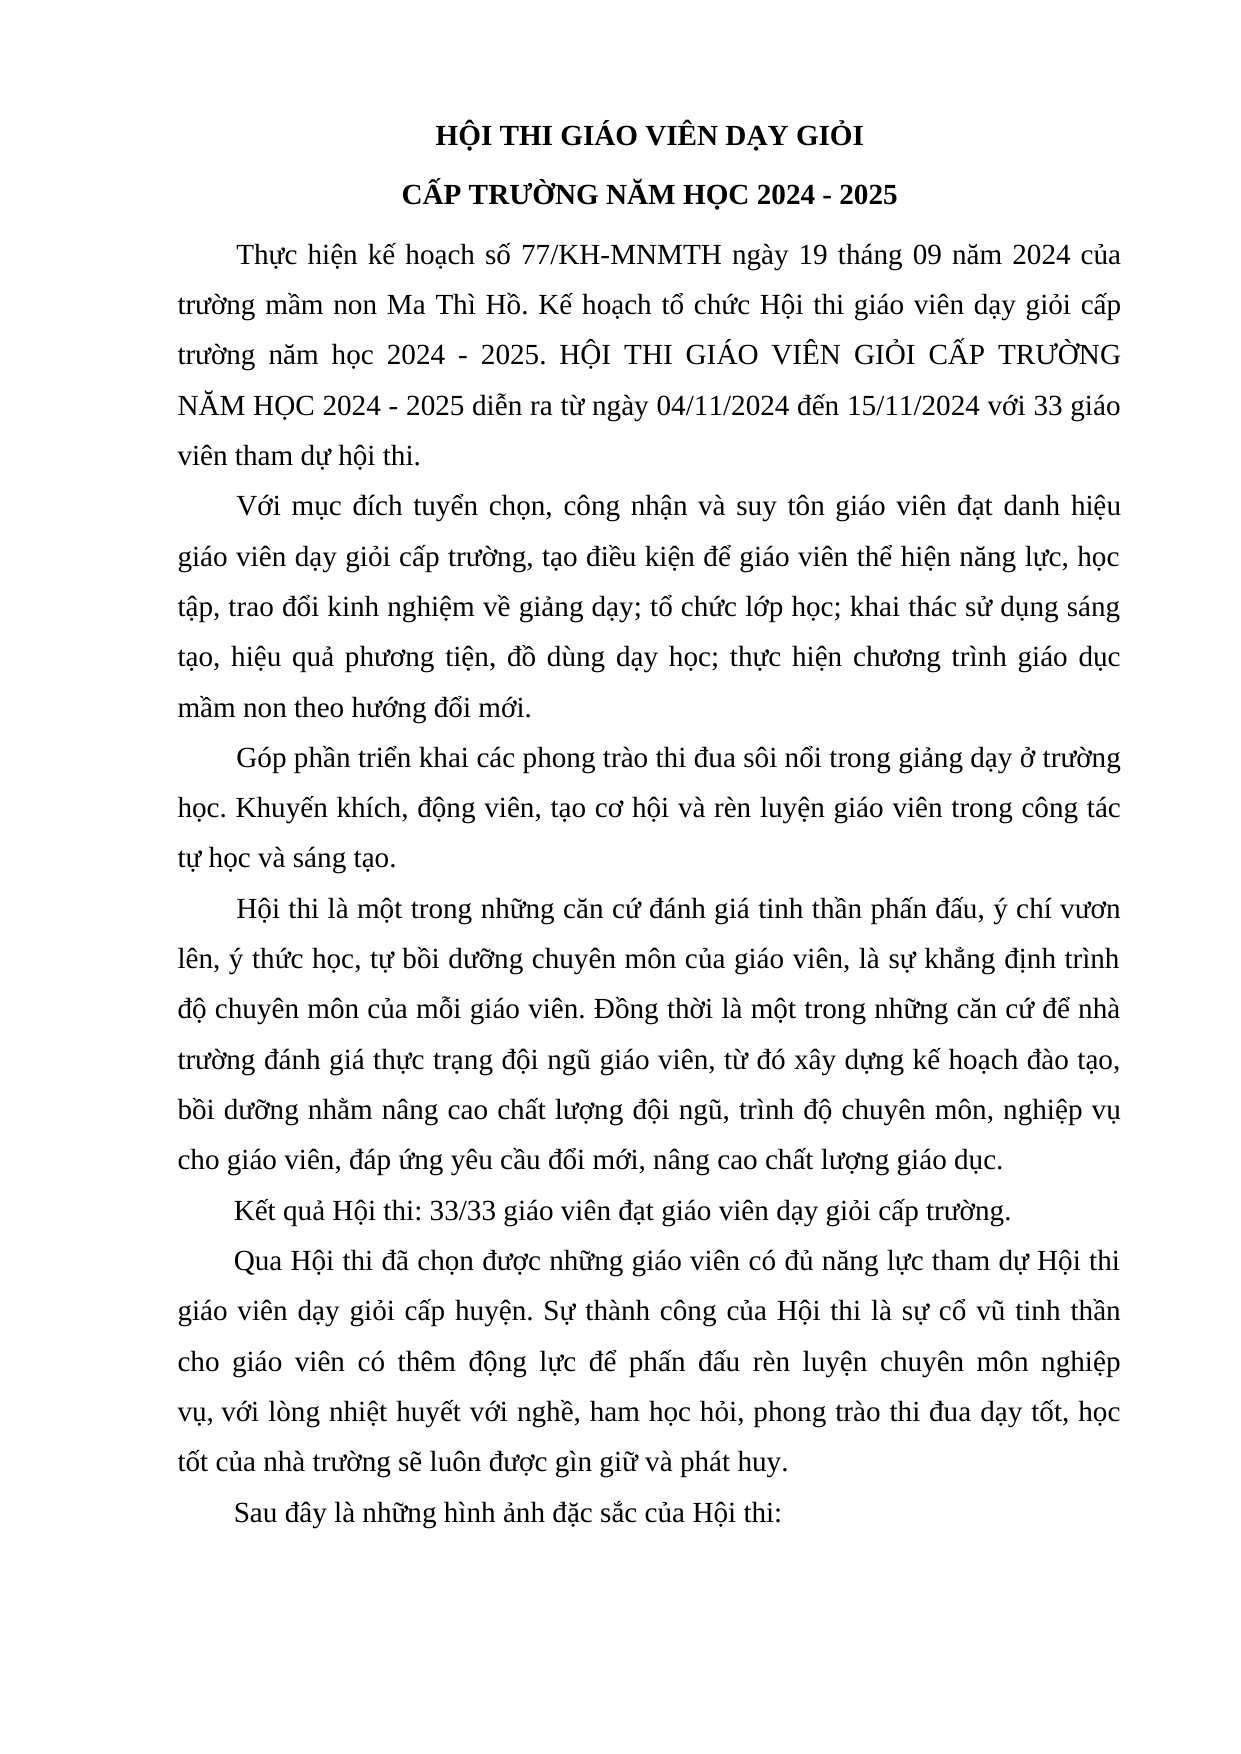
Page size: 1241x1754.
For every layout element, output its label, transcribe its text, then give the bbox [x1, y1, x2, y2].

text Kết quả Hội thi: 33/33 giáo viên đạt giáo viên dạy giỏi cấp trường. [177, 1193, 1122, 1226]
text Góp phần triển khai các phong trào thi đua sôi nổi trong giảng dạy ở trường học. Khuyến khích, động viên, tạo cơ hội và rèn luyện giáo viên trong công tác tự học và sáng tạo. [177, 740, 1122, 874]
text Thực hiện kế hoạch số 77/KH-MNMTH ngày 19 tháng 09 năm 2024 của trường mầm non Ma Thì Hồ. Kế hoạch tổ chức Hội thi giáo viên dạy giỏi cấp trường năm học 2024 - 2025. HỘI THI GIÁO VIÊN GIỎI CẤP TRƯỜNG NĂM HỌC 2024 - 2025 diễn ra từ ngày 04/11/2024 đến 15/11/2024 với 33 giáo viên tham dự hội thi. [177, 237, 1122, 472]
text Qua Hội thi đã chọn được những giáo viên có đủ năng lực tham dự Hội thi giáo viên dạy giỏi cấp huyện. Sự thành công của Hội thi là sự cổ vũ tinh thần cho giáo viên có thêm động lực để phấn đấu rèn luyện chuyên môn nghiệp vụ, với lòng nhiệt huyết với nghề, ham học hỏi, phong trào thi đua dạy tốt, học tốt của nhà trường sẽ luôn được gìn giữ và phát huy. [177, 1243, 1122, 1478]
text Với mục đích tuyển chọn, công nhận và suy tôn giáo viên đạt danh hiệu giáo viên dạy giỏi cấp trường, tạo điều kiện để giáo viên thể hiện năng lực, học tập, trao đổi kinh nghiệm về giảng dạy; tổ chức lớp học; khai thác sử dụng sáng tạo, hiệu quả phương tiện, đồ dùng dạy học; thực hiện chương trình giáo dục mầm non theo hướng đổi mới. [177, 488, 1122, 723]
text Hội thi là một trong những căn cứ đánh giá tinh thần phấn đấu, ý chí vươn lên, ý thức học, tự bồi dưỡng chuyên môn của giáo viên, là sự khẳng định trình độ chuyên môn của mỗi giáo viên. Đồng thời là một trong những căn cứ để nhà trường đánh giá thực trạng đội ngũ giáo viên, từ đó xây dựng kế hoạch đào tạo, bồi dưỡng nhằm nâng cao chất lượng đội ngũ, trình độ chuyên môn, nghiệp vụ cho giáo viên, đáp ứng yêu cầu đổi mới, nâng cao chất lượng giáo dục. [177, 891, 1122, 1176]
text CẤP TRƯỜNG NĂM HỌC 2024 - 2025 [177, 177, 1122, 211]
text HỘI THI GIÁO VIÊN DẠY GIỎI [177, 118, 1122, 152]
text Sau đây là những hình ảnh đặc sắc của Hội thi: [177, 1495, 1122, 1528]
